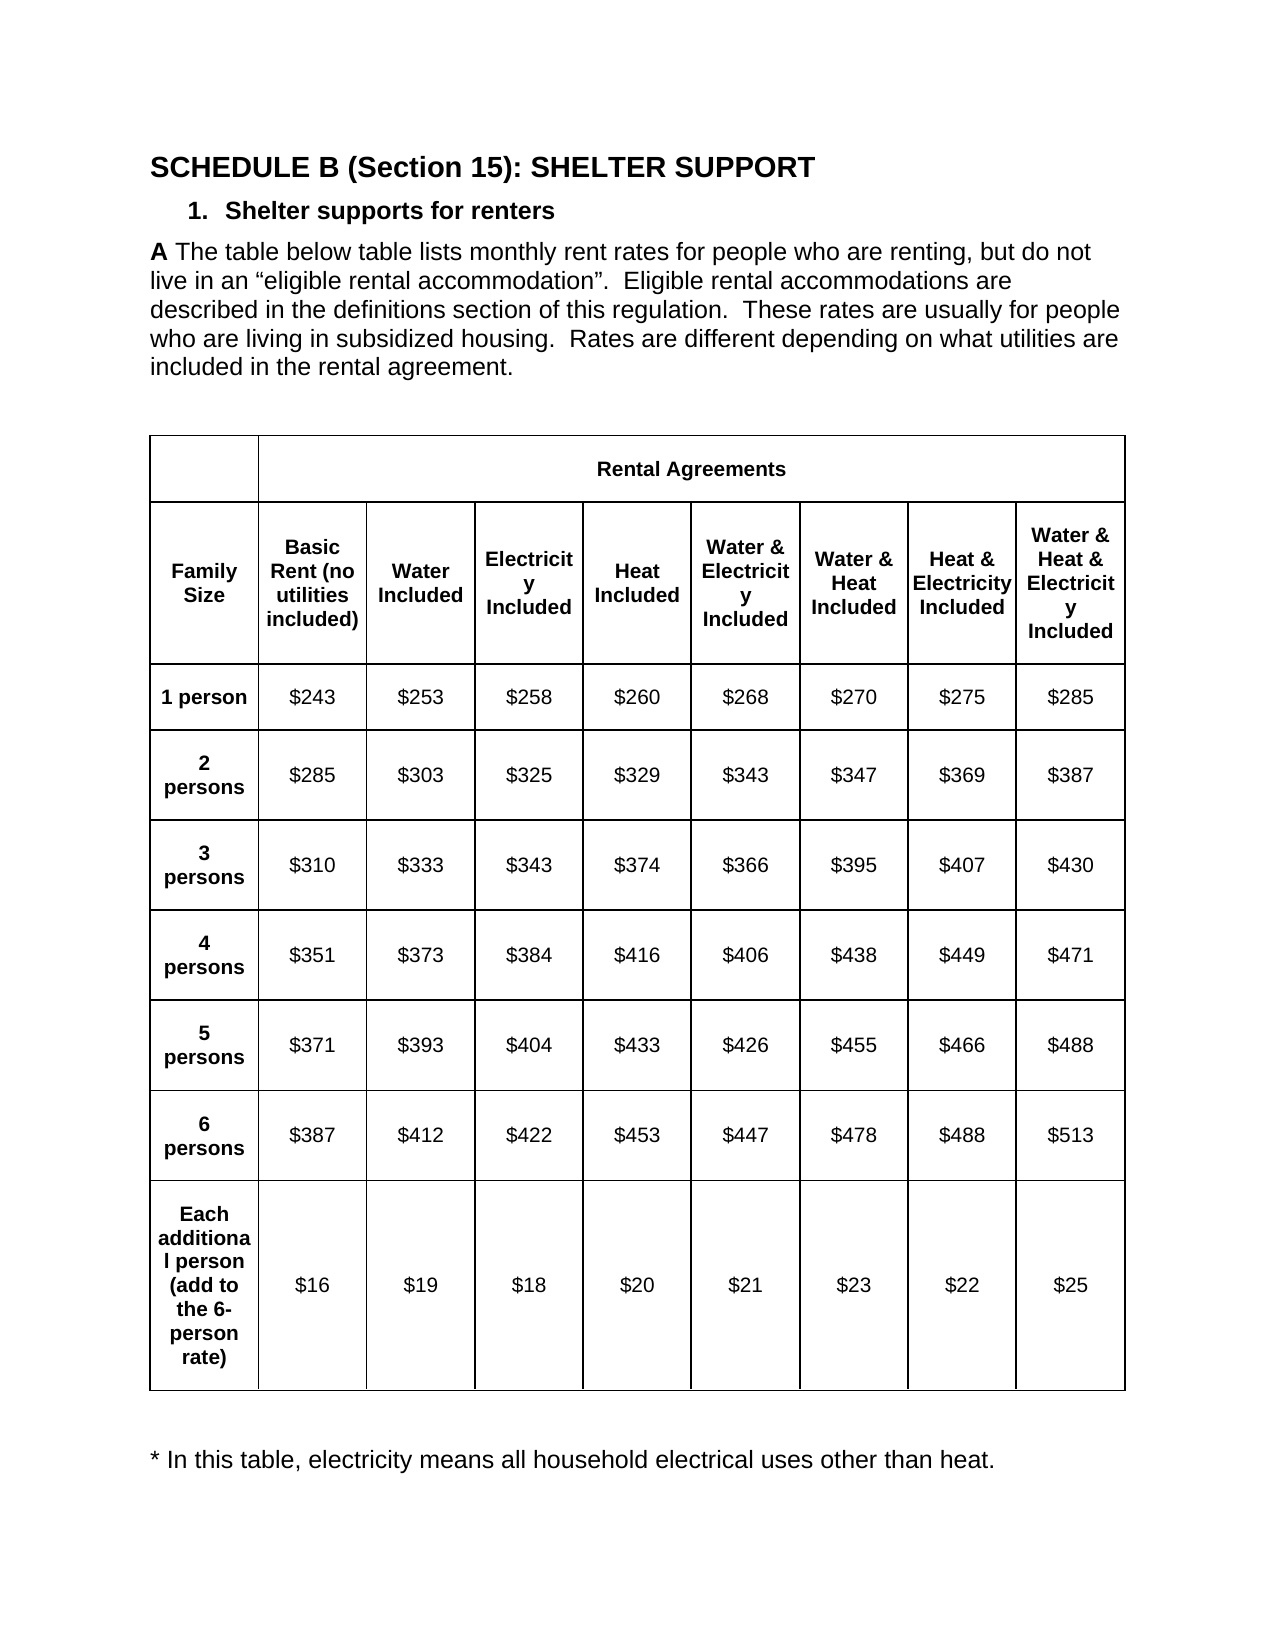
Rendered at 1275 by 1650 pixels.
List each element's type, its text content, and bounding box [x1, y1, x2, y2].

table_cell $325 [476, 731, 582, 819]
table_cell 2 persons [151, 731, 258, 819]
table_cell $270 [801, 665, 907, 729]
table_cell $23 [801, 1181, 907, 1389]
table_cell $18 [476, 1181, 582, 1389]
table_cell $20 [584, 1181, 690, 1389]
table_cell $433 [584, 1001, 690, 1089]
table_cell $253 [367, 665, 474, 729]
table_cell $387 [259, 1091, 366, 1179]
table_cell $260 [584, 665, 690, 729]
table_cell $406 [692, 911, 799, 999]
text * In this table, electricity means all household electrical uses other than heat. [150, 1445, 1125, 1473]
table_cell 5 persons [151, 1001, 258, 1089]
table_cell 6 persons [151, 1091, 258, 1179]
table_cell Water Included [367, 503, 474, 663]
table_cell Water & Heat Included [801, 503, 907, 663]
table_cell $329 [584, 731, 690, 819]
subtitle SCHEDULE B (Section 15): SHELTER SUPPORT [150, 150, 1125, 183]
table_cell $426 [692, 1001, 799, 1089]
table_cell $438 [801, 911, 907, 999]
table_cell $333 [367, 821, 474, 909]
table_cell $371 [259, 1001, 366, 1089]
table_cell $351 [259, 911, 366, 999]
table_cell 1 person [151, 665, 258, 729]
table_cell $16 [259, 1181, 366, 1389]
table_cell $258 [476, 665, 582, 729]
table_cell $25 [1017, 1181, 1124, 1389]
table_cell $455 [801, 1001, 907, 1089]
table_cell $488 [909, 1091, 1015, 1179]
table_cell $343 [692, 731, 799, 819]
table_cell $471 [1017, 911, 1124, 999]
table_cell $412 [367, 1091, 474, 1179]
table_cell $268 [692, 665, 799, 729]
table_cell $513 [1017, 1091, 1124, 1179]
table_cell $430 [1017, 821, 1124, 909]
table_cell $453 [584, 1091, 690, 1179]
table_header Rental Agreements [259, 436, 1124, 501]
table_cell $21 [692, 1181, 799, 1389]
table_cell $449 [909, 911, 1015, 999]
table_cell $366 [692, 821, 799, 909]
table_cell $347 [801, 731, 907, 819]
table_cell $374 [584, 821, 690, 909]
table_cell $343 [476, 821, 582, 909]
table_cell $404 [476, 1001, 582, 1089]
table_cell Electricity Included [476, 503, 582, 663]
table_cell Family Size [151, 503, 258, 663]
table_cell 4 persons [151, 911, 258, 999]
table_cell $478 [801, 1091, 907, 1179]
table_cell $407 [909, 821, 1015, 909]
table_cell Heat Included [584, 503, 690, 663]
table_cell Water & Heat & Electricity Included [1017, 503, 1124, 663]
table_cell $488 [1017, 1001, 1124, 1089]
table_cell $369 [909, 731, 1015, 819]
table_cell $387 [1017, 731, 1124, 819]
table_cell $447 [692, 1091, 799, 1179]
table_cell $373 [367, 911, 474, 999]
table_cell Water & Electricity Included [692, 503, 799, 663]
table_cell $393 [367, 1001, 474, 1089]
table_cell $422 [476, 1091, 582, 1179]
table_cell Heat & Electricity Included [909, 503, 1015, 663]
table_cell $384 [476, 911, 582, 999]
table_cell $285 [259, 731, 366, 819]
table_cell $310 [259, 821, 366, 909]
table_cell 3 persons [151, 821, 258, 909]
table_cell $19 [367, 1181, 474, 1389]
table_cell $285 [1017, 665, 1124, 729]
text A The table below table lists monthly rent rates for people who are renting, but do not live in an “eligible rental accommodation”. Eligible rental accommodations are described in the definitions section of this regulation. These rates are usually for people who are living in subsidized housing. Rates are different depending on what utilities are included in the rental agreement. [150, 237, 1125, 381]
subtitle Shelter supports for renters [187, 196, 1125, 225]
table_cell $466 [909, 1001, 1015, 1089]
table_cell $275 [909, 665, 1015, 729]
table_cell $243 [259, 665, 366, 729]
table_cell $416 [584, 911, 690, 999]
table_cell Each additional person (add to the 6-person rate) [151, 1181, 258, 1389]
table_cell Basic Rent (no utilities included) [259, 503, 366, 663]
table_header [151, 436, 258, 501]
table_cell $395 [801, 821, 907, 909]
table_cell $22 [909, 1181, 1015, 1389]
table_cell $303 [367, 731, 474, 819]
